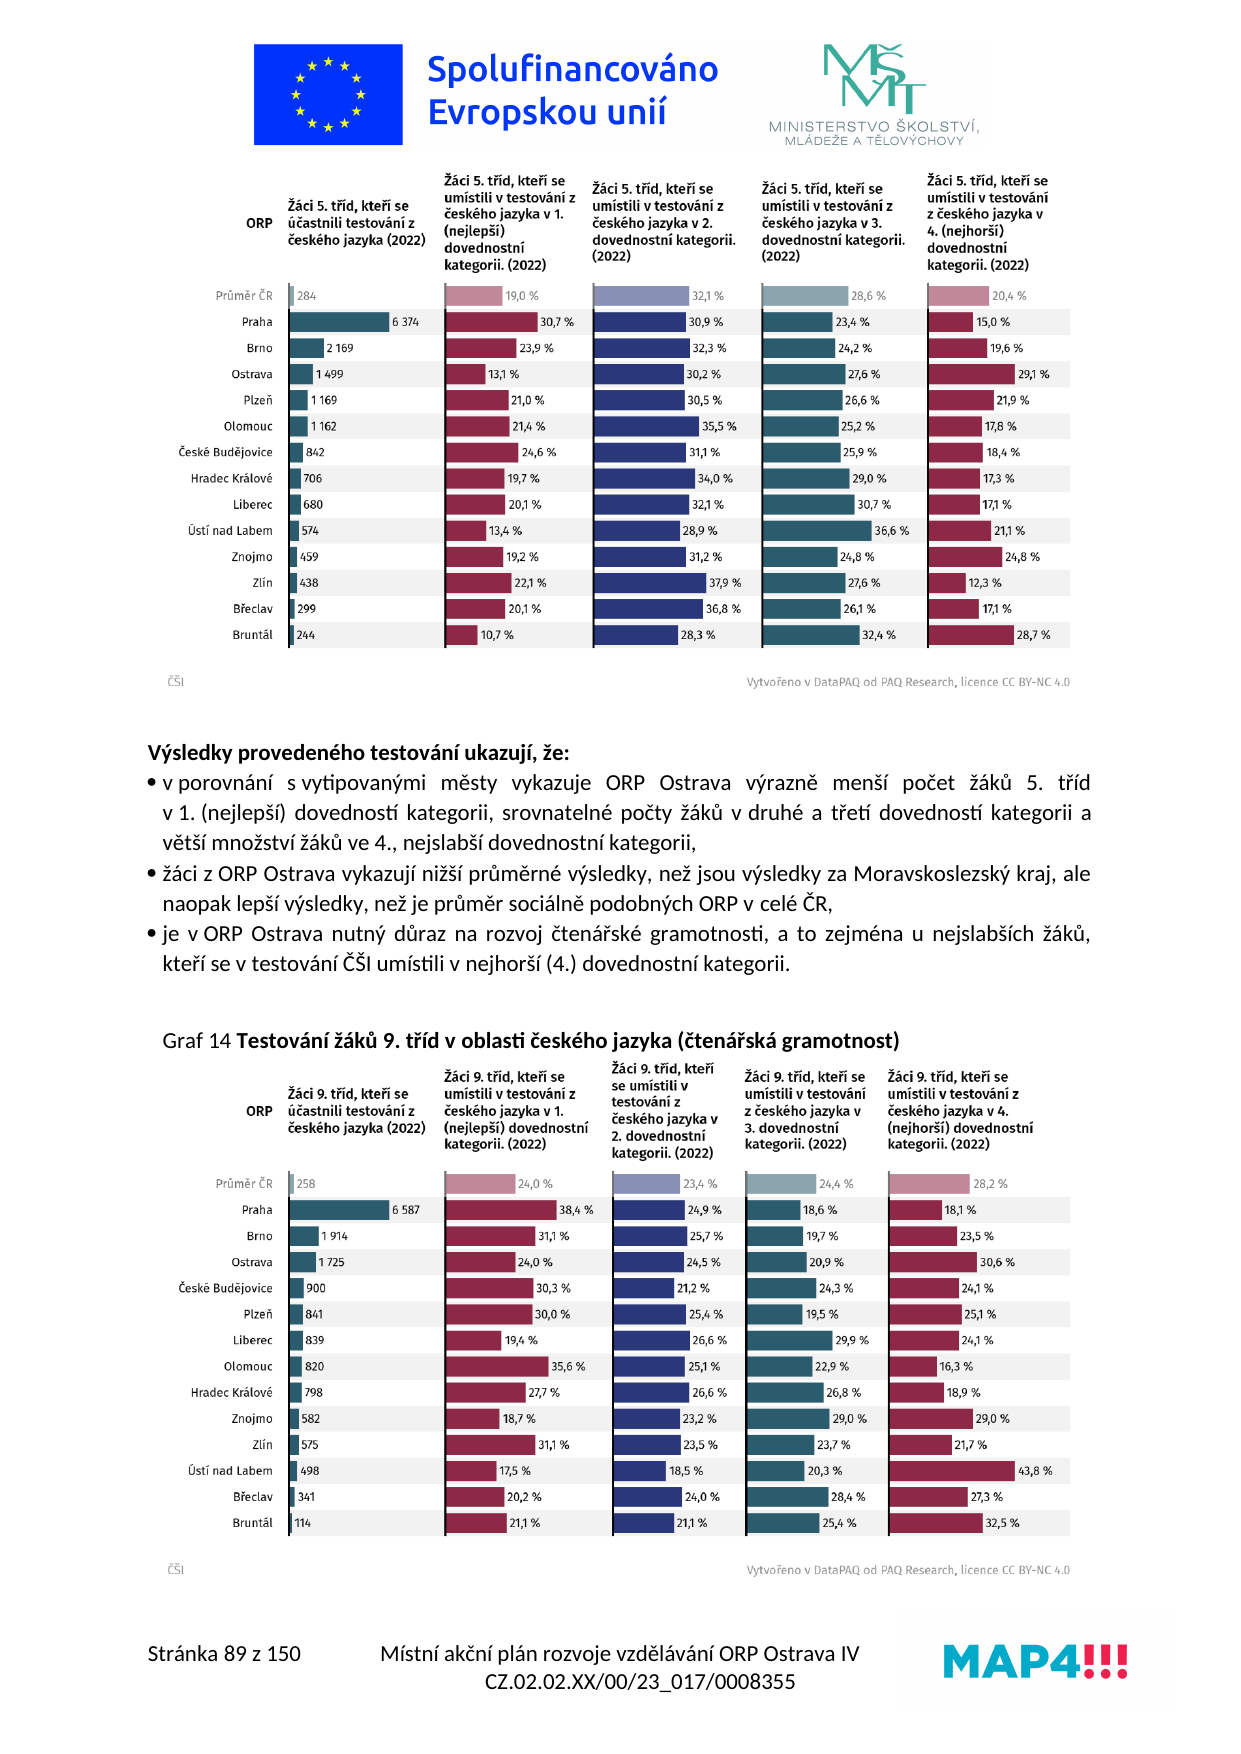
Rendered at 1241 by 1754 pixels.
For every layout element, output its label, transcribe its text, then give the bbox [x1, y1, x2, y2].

text Graf 14 Testování žáků 9. tříd v oblasti českého jazyka (čtenářská gramotnost) [162, 1026, 1093, 1054]
picture [251, 42, 985, 146]
list žáci z ORP Ostrava vykazují nižší průměrné výsledky, než jsou výsledky za Moravskoslezský kraj, ale naopak lepší výsledky, než je průměr sociálně podobných ORP v celé ČR, [148, 859, 1093, 917]
list je v ORP Ostrava nutný důraz na rozvoj čtenářské gramotnosti, a to zejména u nejslabších žáků, kteří se v testování ČŠI umístili v nejhorší (4.) dovednostní kategorii. [148, 919, 1093, 977]
picture [147, 1056, 1090, 1579]
picture [895, 1610, 1176, 1713]
picture [147, 162, 1090, 689]
list v porovnání s vytipovanými městy vykazuje ORP Ostrava výrazně menší počet žáků 5. tříd v 1. (nejlepší) dovedností kategorii, srovnatelné počty žáků v druhé a třetí dovedností kategorii a větší množství žáků ve 4., nejslabší dovednostní kategorii, [148, 768, 1093, 857]
text Výsledky provedeného testování ukazují, že: [148, 738, 1093, 766]
